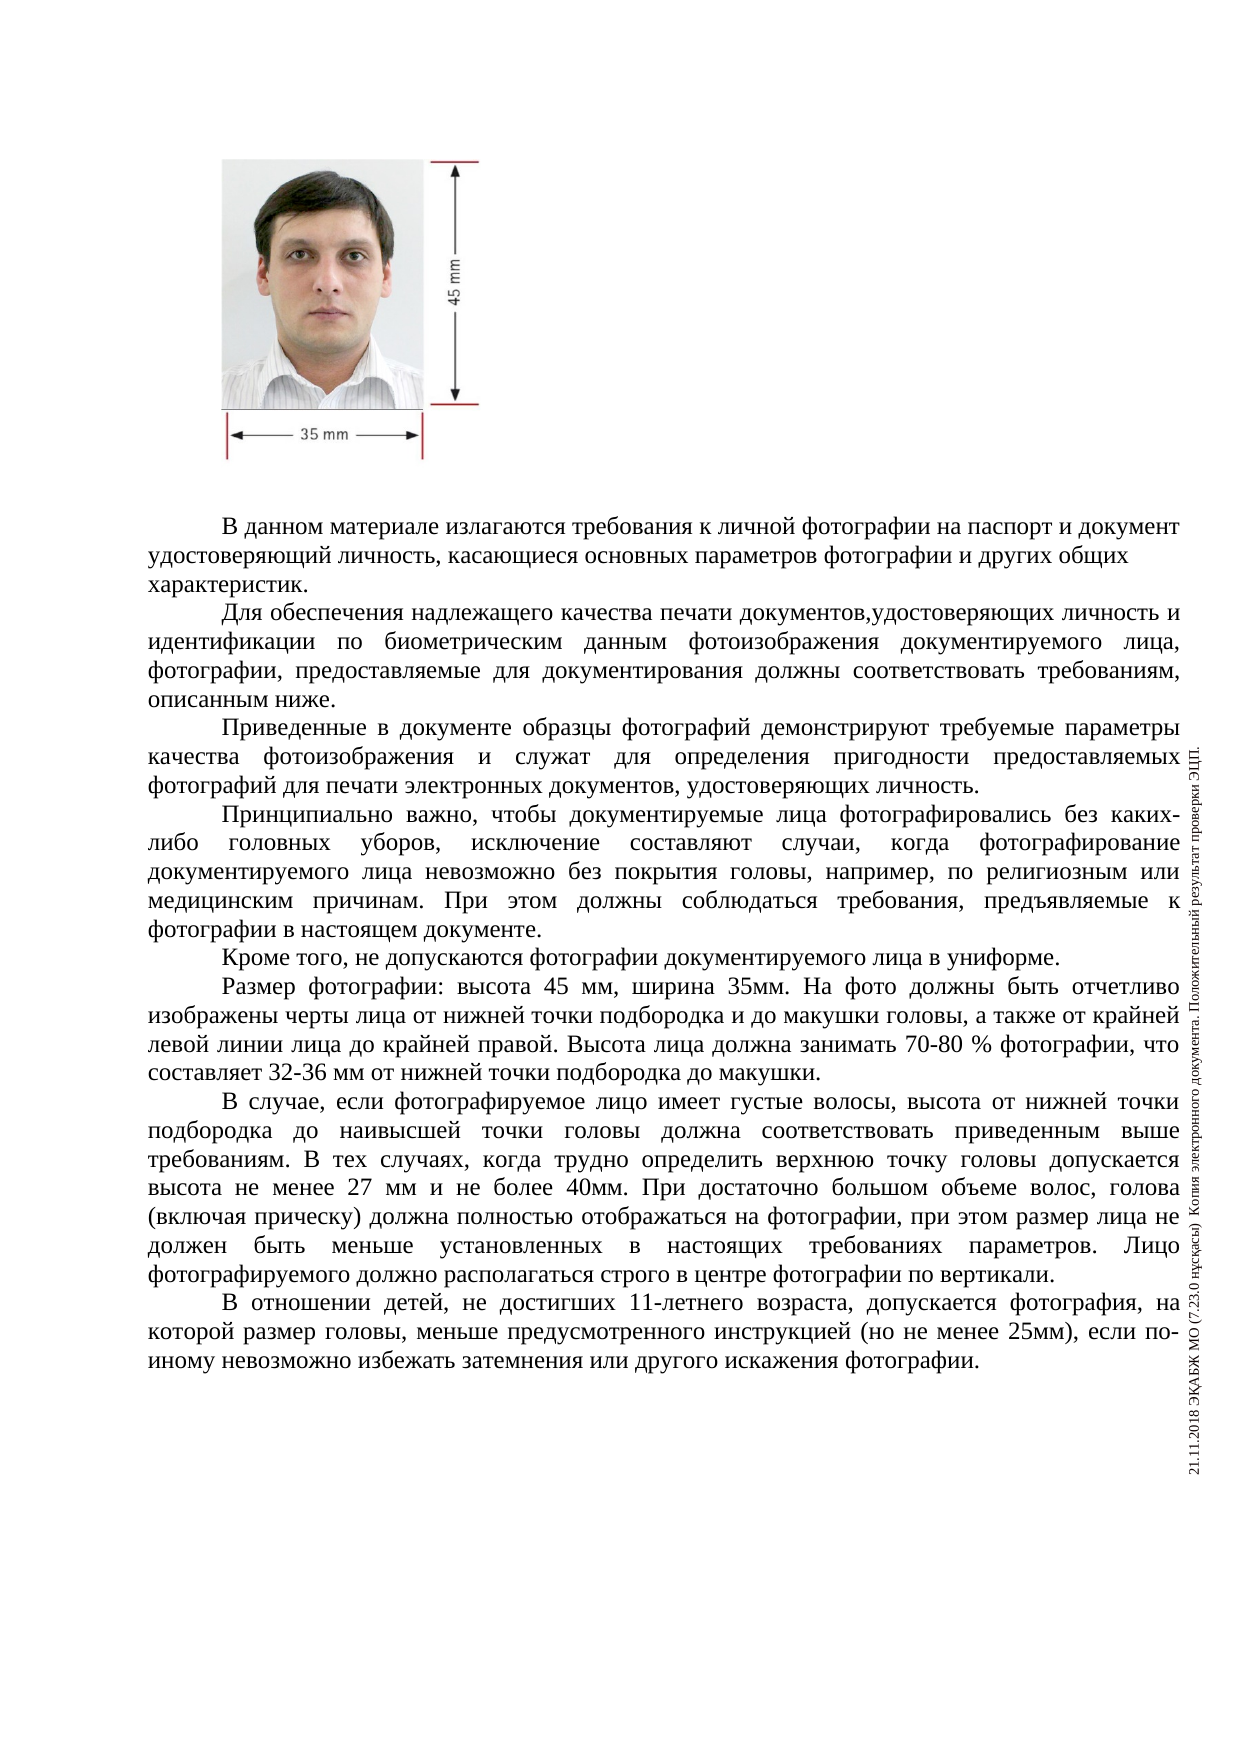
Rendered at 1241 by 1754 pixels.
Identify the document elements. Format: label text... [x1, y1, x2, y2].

text В отношении детей, не достигших 11-летнего возраста, допускается фотография, на которой размер головы, меньше предусмотренного инструкцией (но не менее 25мм), если по-иному невозможно избежать затемнения или другого искажения фотографии. [148, 1287, 1181, 1374]
text Принципиально важно, чтобы документируемые лица фотографировались без каких-либо головных уборов, исключение составляют случаи, когда фотографирование документируемого лица невозможно без покрытия головы, например, по религиозным или медицинским причинам. При этом должны соблюдаться требования, предъявляемые к фотографии в настоящем документе. [148, 799, 1181, 942]
picture [221, 159, 481, 483]
text Приведенные в документе образцы фотографий демонстрируют требуемые параметры качества фотоизображения и служат для определения пригодности предоставляемых фотографий для печати электронных документов, удостоверяющих личность. [148, 712, 1181, 799]
text Кроме того, не допускаются фотографии документируемого лица в униформе. [148, 942, 1181, 971]
text Размер фотографии: высота 45 мм, ширина 35мм. На фото должны быть отчетливо изображены черты лица от нижней точки подбородка и до макушки головы, а также от крайней левой линии лица до крайней правой. Высота лица должна занимать 70-80 % фотографии, что составляет 32-36 мм от нижней точки подбородка до макушки. [148, 971, 1181, 1086]
text Для обеспечения надлежащего качества печати документов,удостоверяющих личность и идентификации по биометрическим данным фотоизображения документируемого лица, фотографии, предоставляемые для документирования должны соответствовать требованиям, описанным ниже. [148, 597, 1181, 712]
text В случае, если фотографируемое лицо имеет густые волосы, высота от нижней точки подбородка до наивысшей точки головы должна соответствовать приведенным выше требованиям. В тех случаях, когда трудно определить верхнюю точку головы допускается высота не менее 27 мм и не более 40мм. При достаточно большом объеме волос, голова (включая прическу) должна полностью отображаться на фотографии, при этом размер лица не должен быть меньше установленных в настоящих требованиях параметров. Лицо фотографируемого должно располагаться строго в центре фотографии по вертикали. [148, 1086, 1181, 1287]
text В данном материале излагаются требования к личной фотографии на паспорт и документ удостоверяющий личность, касающиеся основных параметров фотографии и других общих [148, 511, 1181, 569]
text характеристик. [148, 569, 1181, 597]
